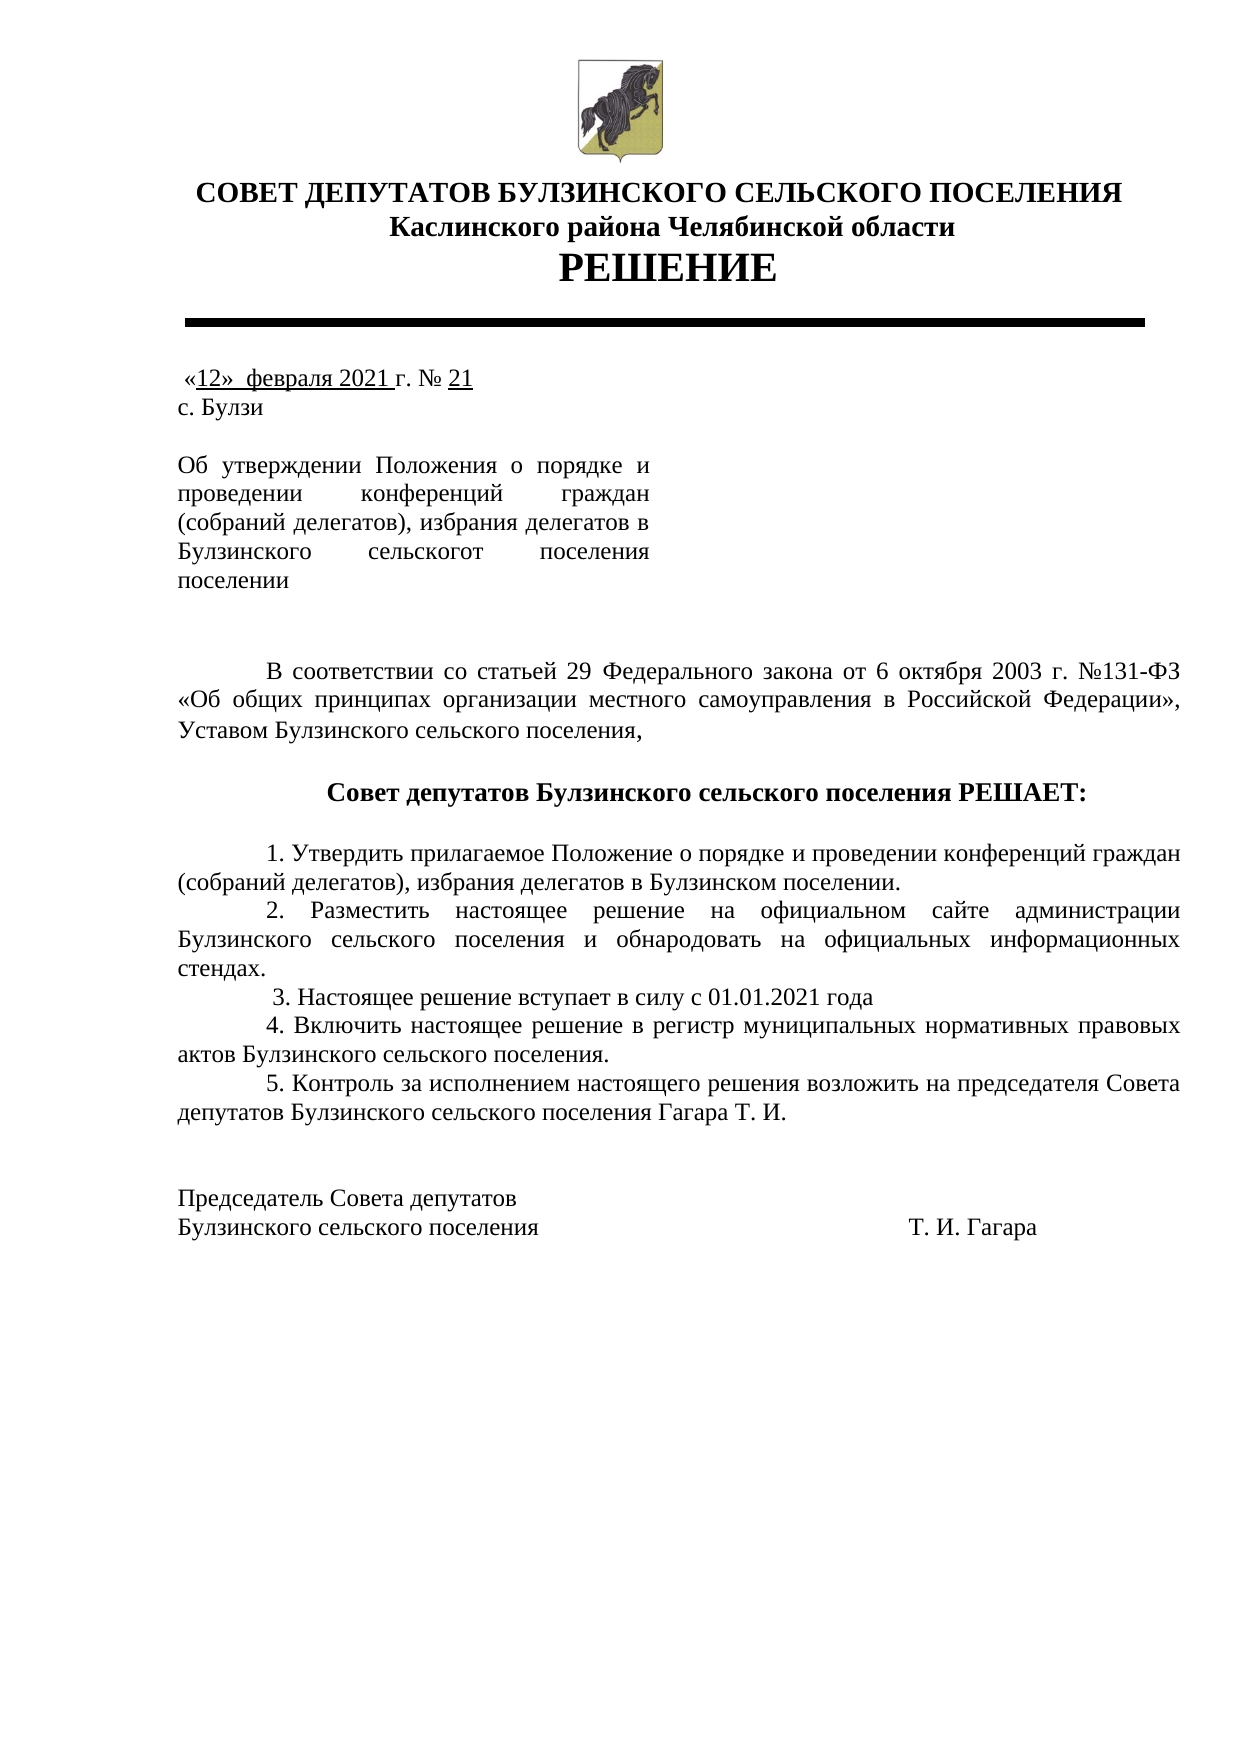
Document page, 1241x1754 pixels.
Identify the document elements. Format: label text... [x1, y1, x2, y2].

text 1. Утвердить прилагаемое Положение о порядке и проведении конференций граждан (собраний делегатов), избрания делегатов в Булзинском поселении. [177, 838, 1181, 895]
text В соответствии со статьей 29 Федерального закона от 6 октября . №131-ФЗ «Об общих принципах организации местного самоуправления в Российской Федерации», Уставом Булзинского сельского поселения, [177, 656, 1181, 744]
text «12» февраля 2021 г. № 21 [177, 363, 1181, 392]
text 3. Настоящее решение вступает в силу с 01.01.2021 года [177, 982, 1181, 1010]
text Совет депутатов Булзинского сельского поселения РЕШАЕТ: [177, 776, 1181, 807]
text Председатель Совета депутатов [177, 1183, 1181, 1212]
text 5. Контроль за исполнением настоящего решения возложить на председателя Совета депутатов Булзинского сельского поселения Гагара Т. И. [177, 1068, 1181, 1125]
text Об утверждении Положения о порядке и проведении конференций граждан (собраний делегатов), избрания делегатов в Булзинского сельскогот поселения поселении [177, 450, 650, 593]
text с. Булзи [177, 392, 1181, 421]
text 4. Включить настоящее решение в регистр муниципальных нормативных правовых актов Булзинского сельского поселения. [177, 1010, 1181, 1068]
text 2. Разместить настоящее решение на официальном сайте администрации Булзинского сельского поселения и обнародовать на официальных информационных стендах. [177, 895, 1181, 982]
picture [577, 59, 664, 163]
text Булзинского сельского поселения Т. И. Гагара [177, 1212, 1181, 1240]
